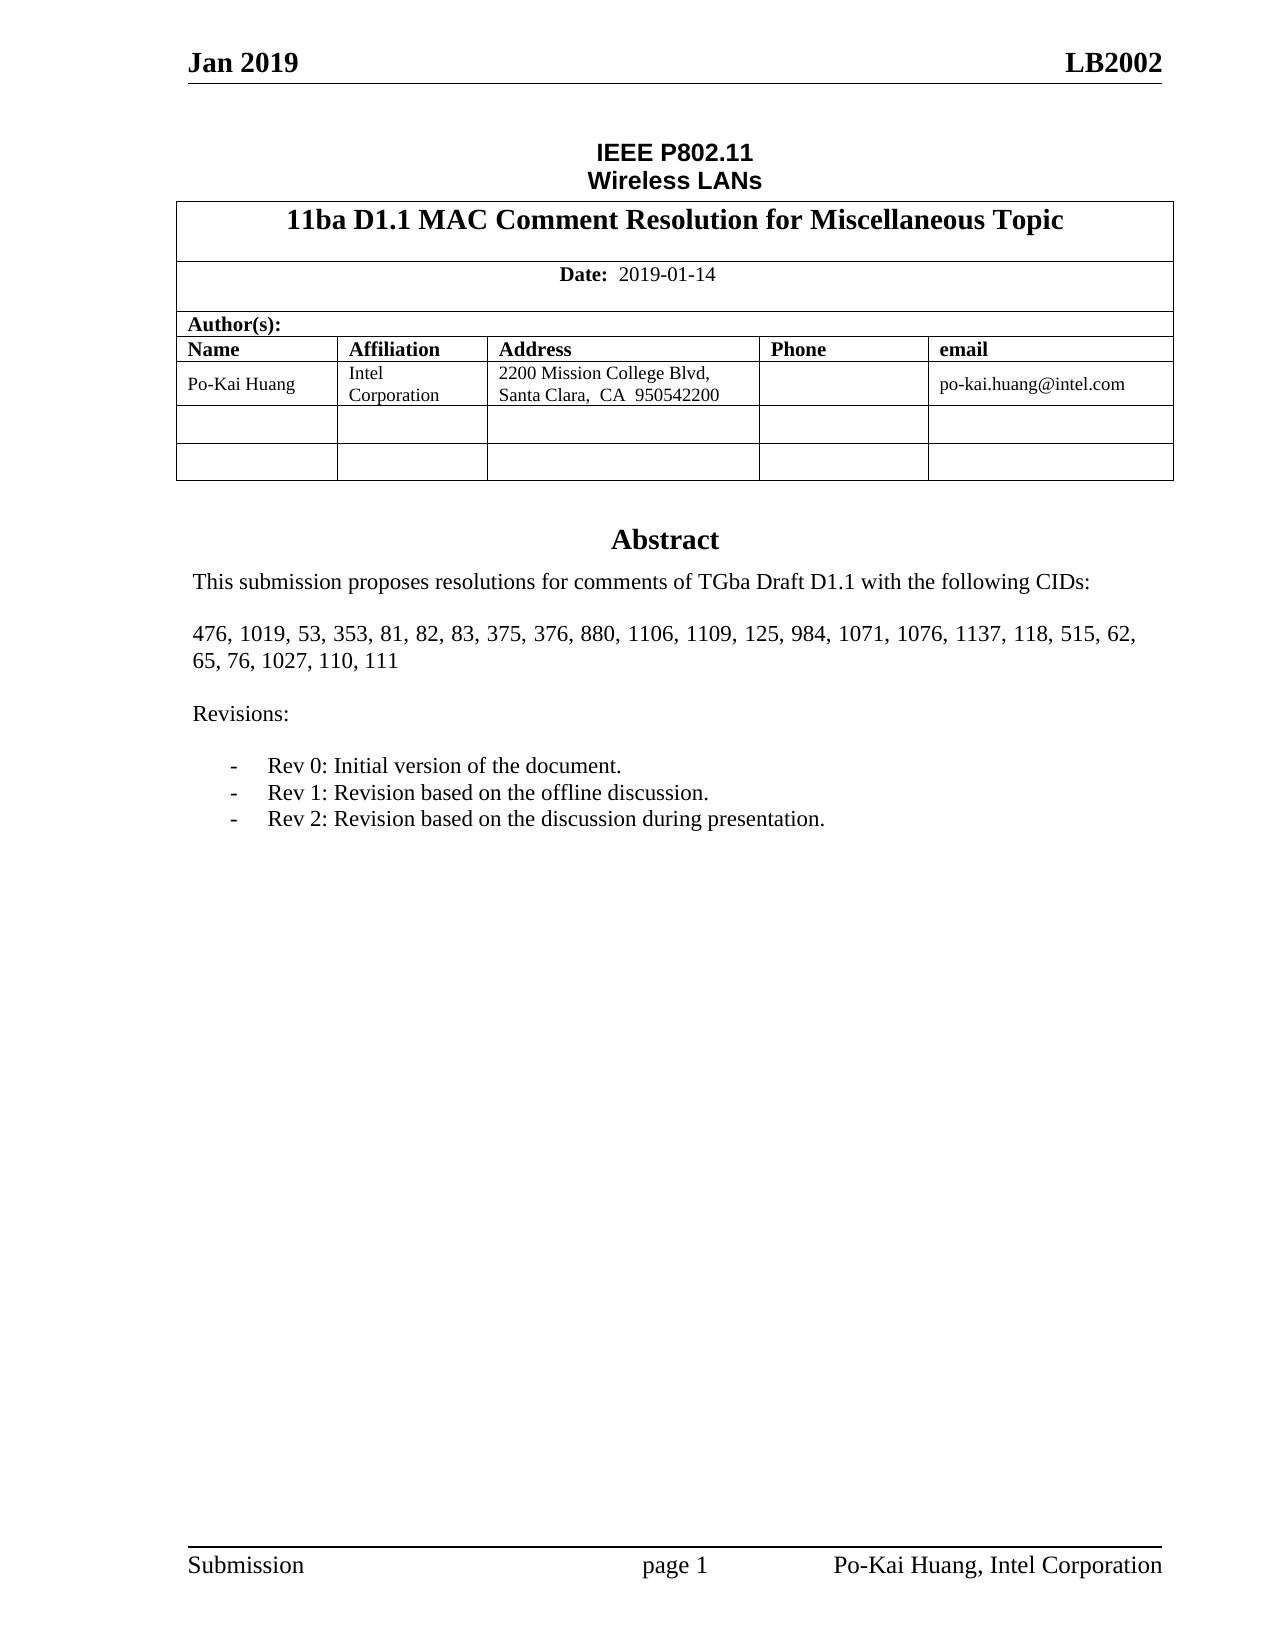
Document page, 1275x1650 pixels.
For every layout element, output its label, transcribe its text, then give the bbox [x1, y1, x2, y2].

table_cell [338, 444, 487, 480]
table_cell email [929, 337, 1173, 361]
table_cell Affiliation [338, 337, 487, 361]
table_cell Author(s): [177, 312, 1173, 336]
subtitle IEEE P802.11 Wireless LANs [187, 137, 1162, 195]
table_cell [488, 444, 759, 480]
table_cell Address [488, 337, 759, 361]
table_cell Intel Corporation [338, 362, 487, 405]
table_cell Date: 2019-01-14 [177, 262, 1173, 311]
table_header 11ba D1.1 MAC Comment Resolution for Miscellaneous Topic [177, 202, 1173, 261]
table_cell [929, 406, 1173, 443]
table_cell Name [177, 337, 337, 361]
table_cell [177, 444, 337, 480]
table_cell 2200 Mission College Blvd, Santa Clara, CA 950542200 [488, 362, 759, 405]
table_cell po-kai.huang@intel.com [929, 362, 1173, 405]
table_cell [338, 406, 487, 443]
table_cell [929, 444, 1173, 480]
table_cell [177, 406, 337, 443]
table_cell Phone [760, 337, 928, 361]
table_cell [760, 444, 928, 480]
table_cell Po-Kai Huang [177, 362, 337, 405]
table_cell [760, 362, 928, 405]
table_cell [488, 406, 759, 443]
table_cell [760, 406, 928, 443]
